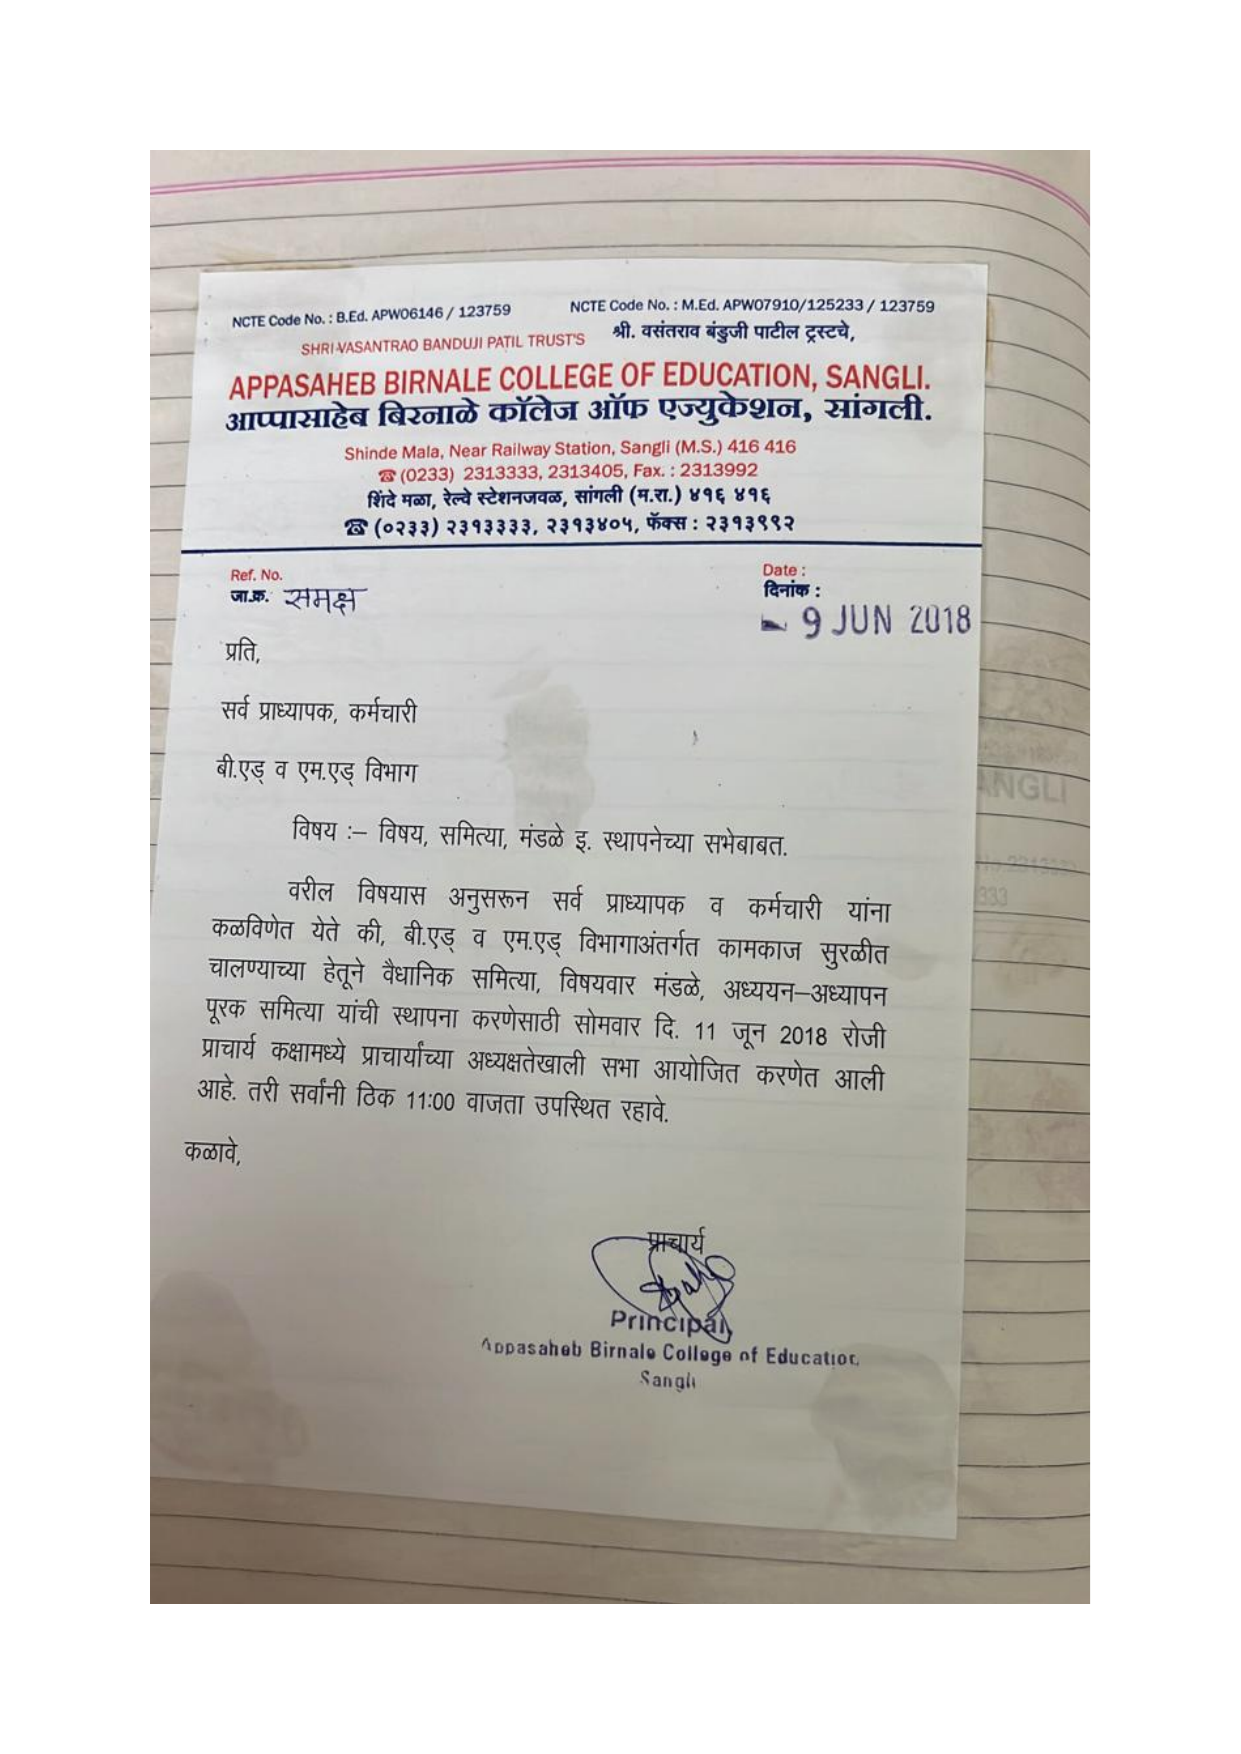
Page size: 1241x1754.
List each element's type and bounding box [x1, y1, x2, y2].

picture [150, 150, 1091, 1604]
